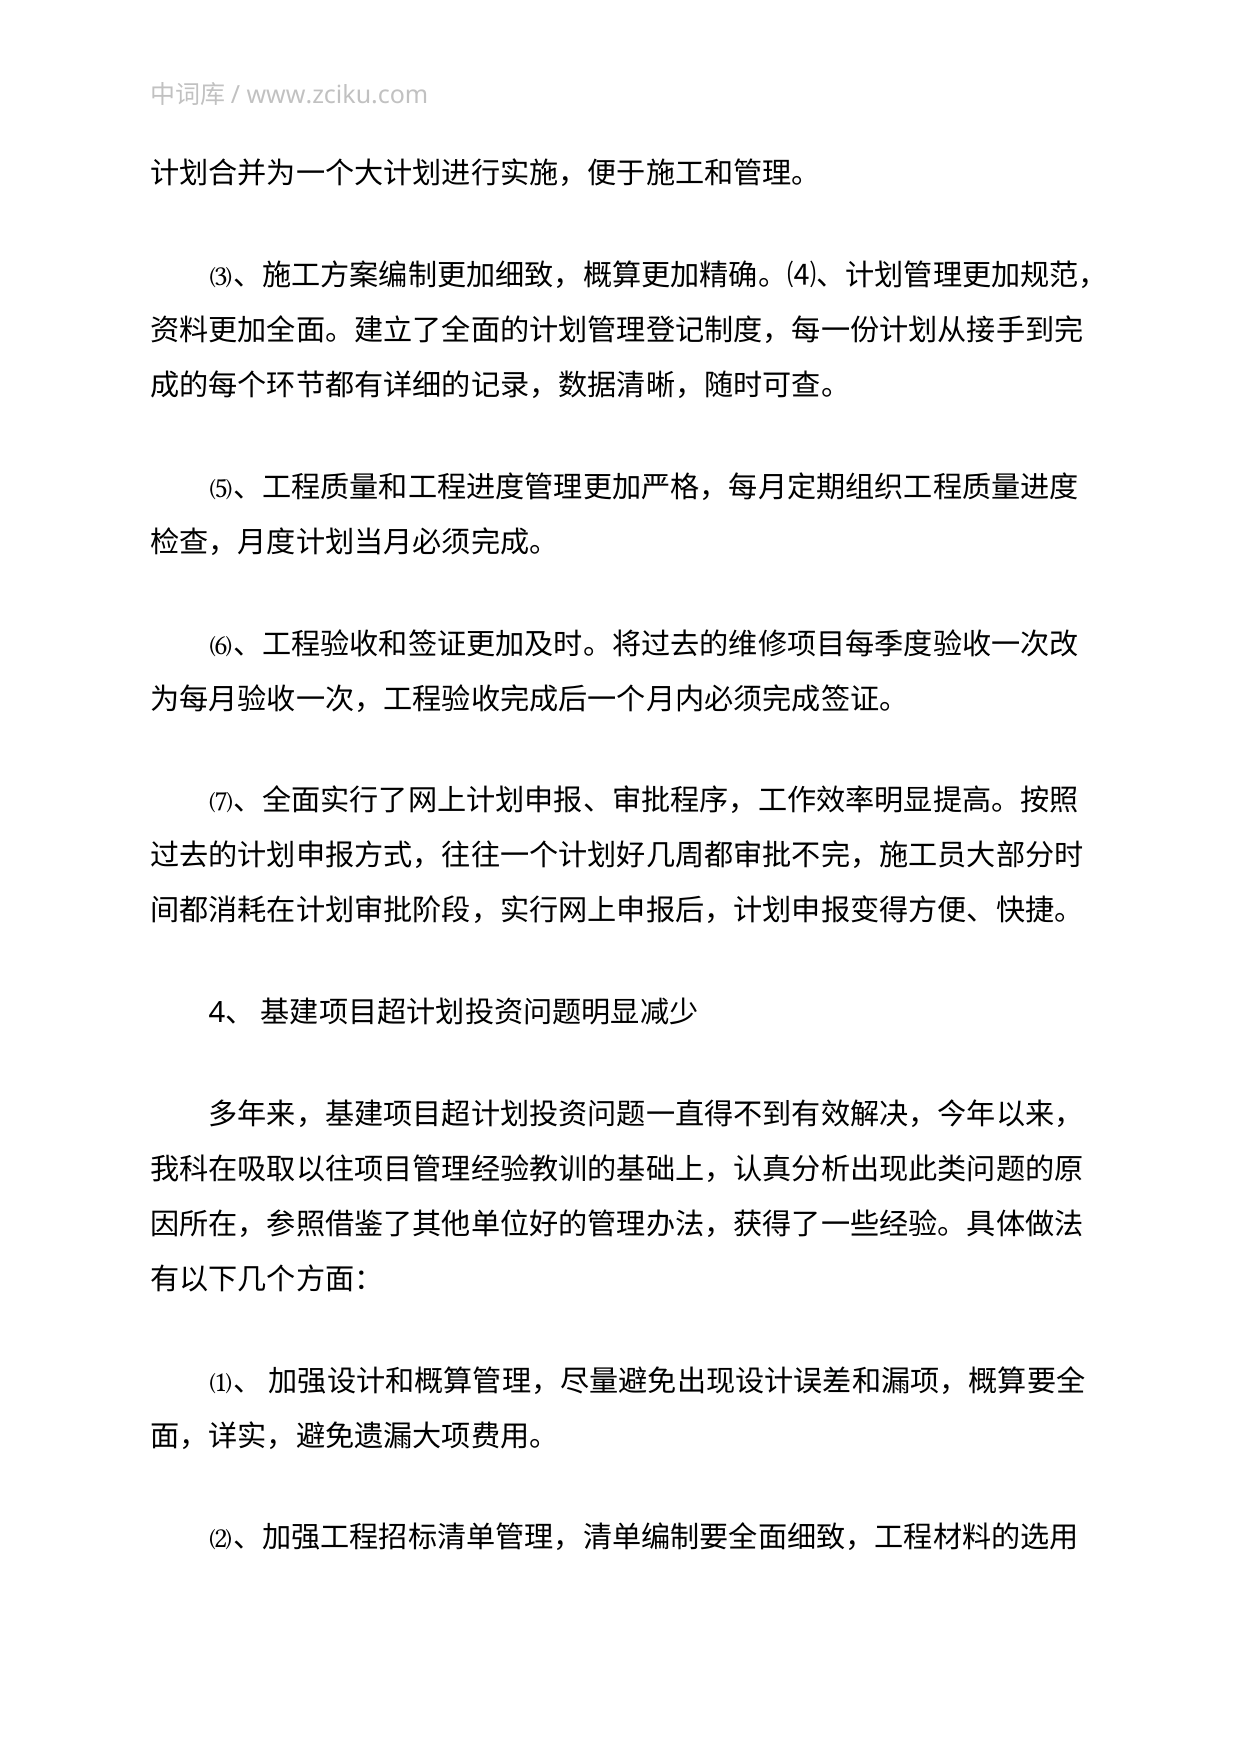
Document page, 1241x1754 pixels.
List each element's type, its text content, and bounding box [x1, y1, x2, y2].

text 多年来，基建项目超计划投资问题一直得不到有效解决，今年以来，我科在吸取以往项目管理经验教训的基础上，认真分析出现此类问题的原因所在，参照借鉴了其他单位好的管理办法，获得了一些经验。具体做法有以下几个方面： [150, 1091, 1090, 1298]
text ⑹、工程验收和签证更加及时。将过去的维修项目每季度验收一次改为每月验收一次，工程验收完成后一个月内必须完成签证。 [150, 620, 1090, 717]
text ⑴、 加强设计和概算管理，尽量避免出现设计误差和漏项，概算要全面，详实，避免遗漏大项费用。 [150, 1357, 1090, 1454]
text ⑶、施工方案编制更加细致，概算更加精确。⑷、计划管理更加规范，资料更加全面。建立了全面的计划管理登记制度，每一份计划从接手到完成的每个环节都有详细的记录，数据清晰，随时可查。 [150, 252, 1090, 404]
text ⑸、工程质量和工程进度管理更加严格，每月定期组织工程质量进度检查，月度计划当月必须完成。 [150, 463, 1090, 561]
text ⑺、全面实行了网上计划申报、审批程序，工作效率明显提高。按照过去的计划申报方式，往往一个计划好几周都审批不完，施工员大部分时间都消耗在计划审批阶段，实行网上申报后，计划申报变得方便、快捷。 [150, 777, 1090, 929]
text 4、 基建项目超计划投资问题明显减少 [150, 989, 1090, 1031]
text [150, 1514, 1090, 1556]
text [150, 150, 1090, 192]
